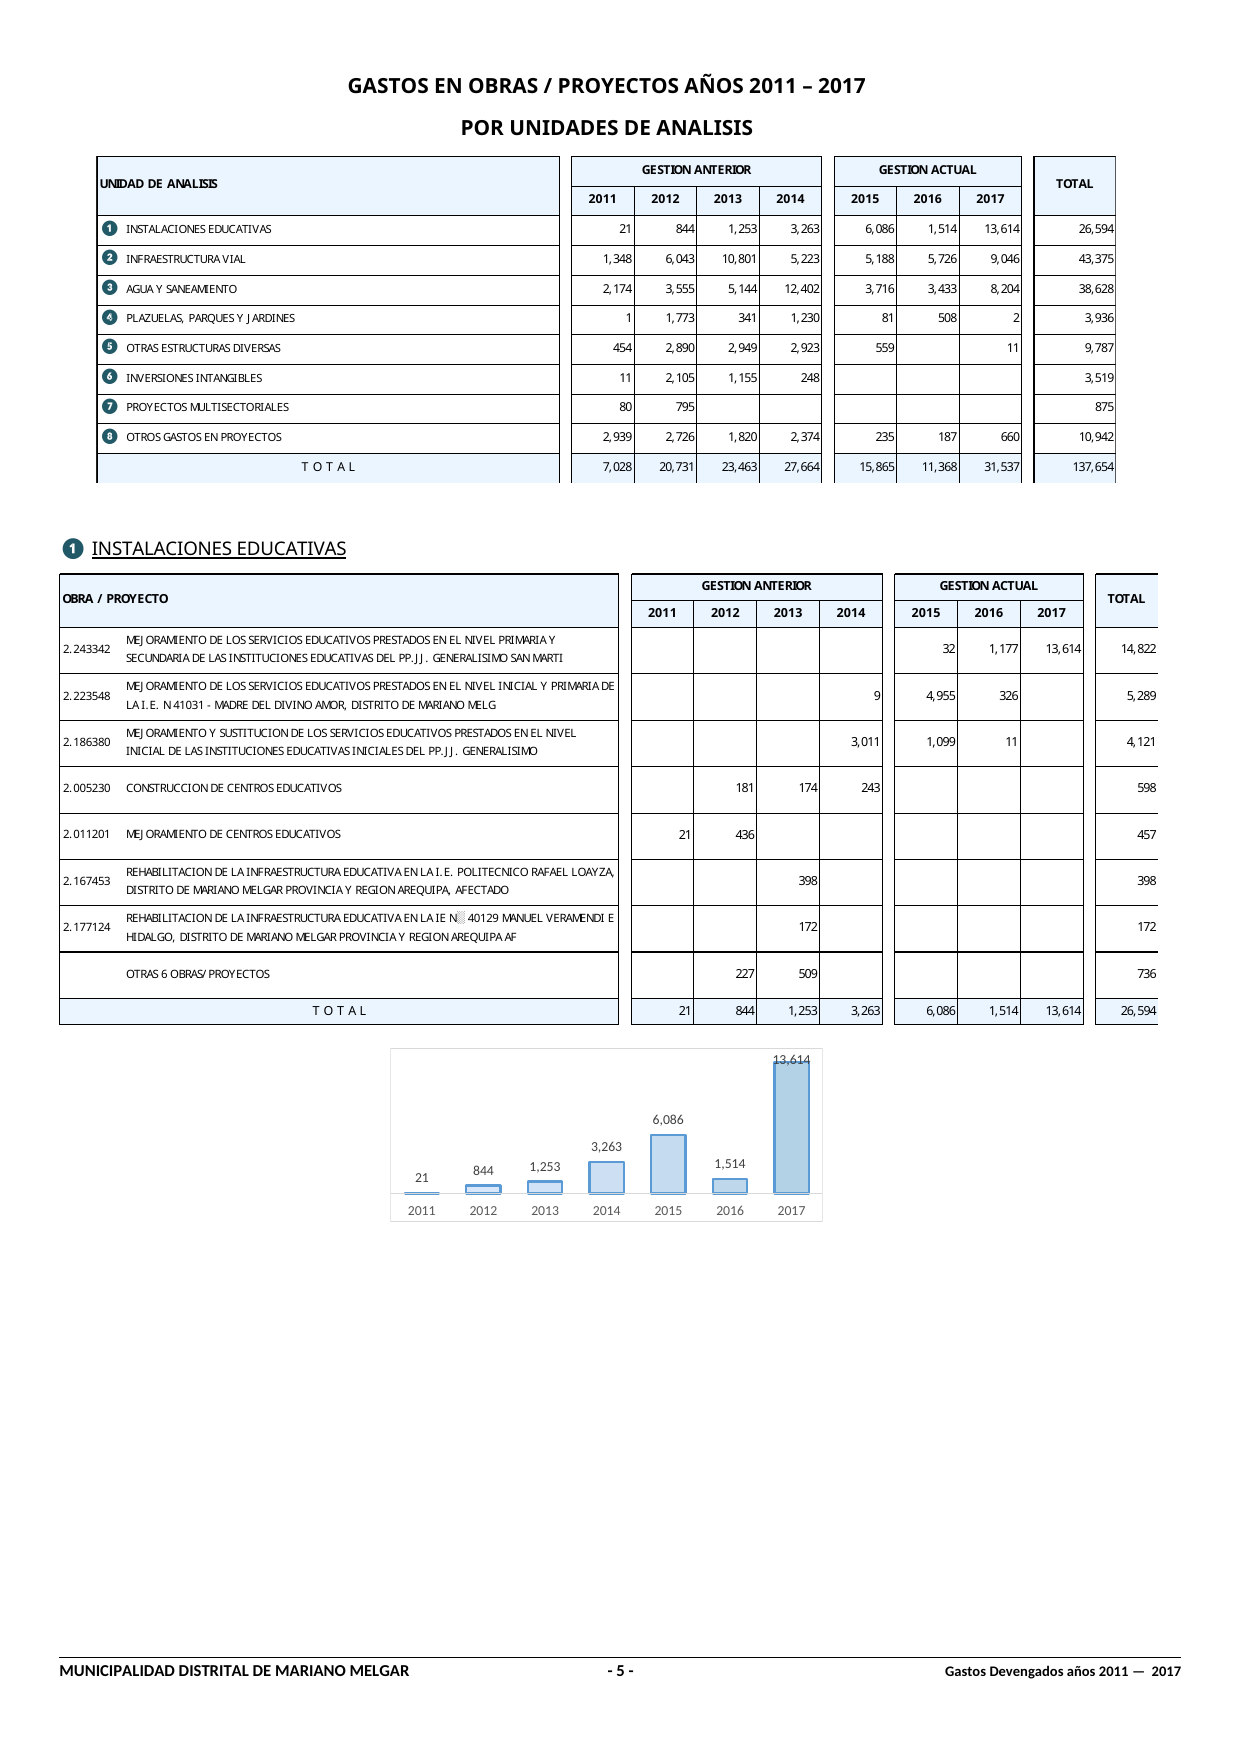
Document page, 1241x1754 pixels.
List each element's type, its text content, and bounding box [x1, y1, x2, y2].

table_header ❶ INSTALACIONES EDUCATIVAS [39, 529, 1174, 1228]
table_header GASTOS EN OBRAS / PROYECTOS AÑOS 2011 – 2017 POR UNIDADES DE ANALISIS [39, 71, 1174, 484]
